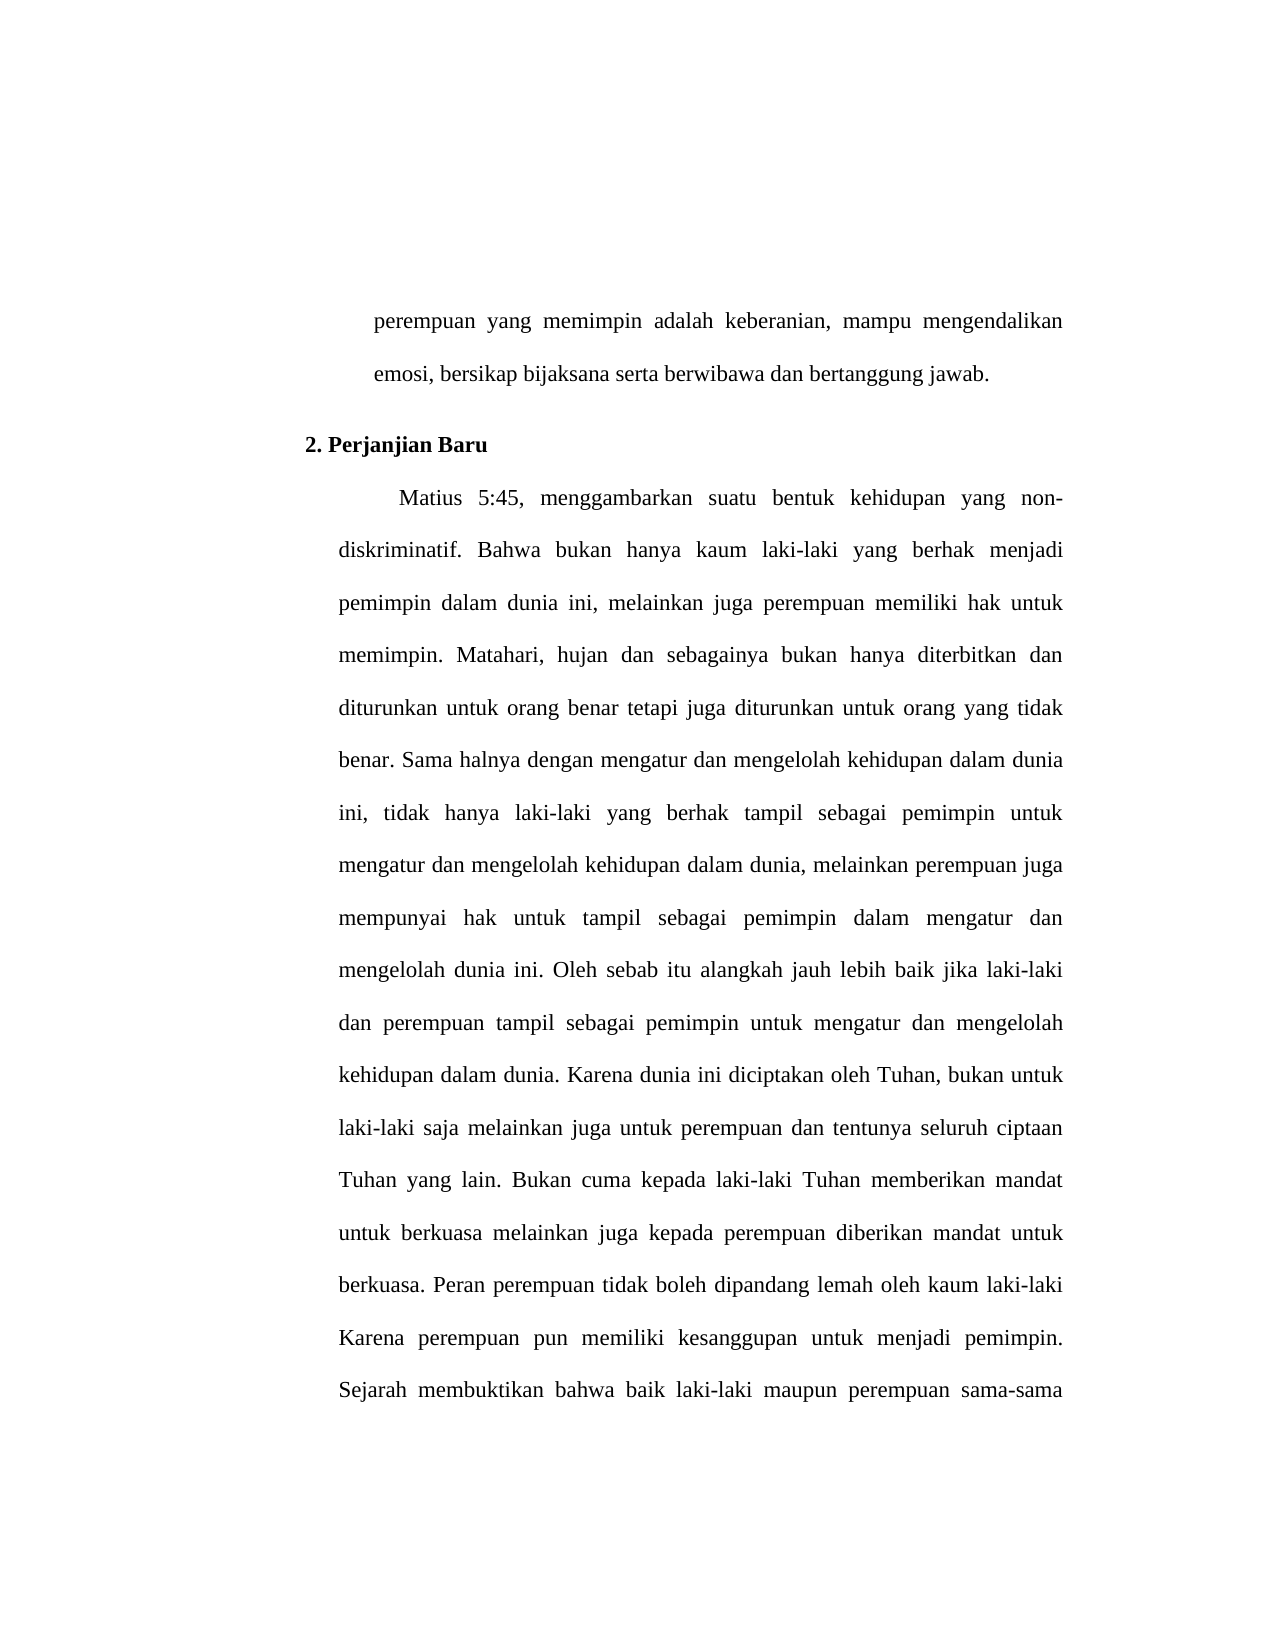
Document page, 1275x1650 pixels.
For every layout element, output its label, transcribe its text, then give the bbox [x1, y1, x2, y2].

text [338, 463, 1064, 1408]
subtitle 2. Perjanjian Baru [305, 411, 1064, 463]
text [374, 287, 1064, 392]
